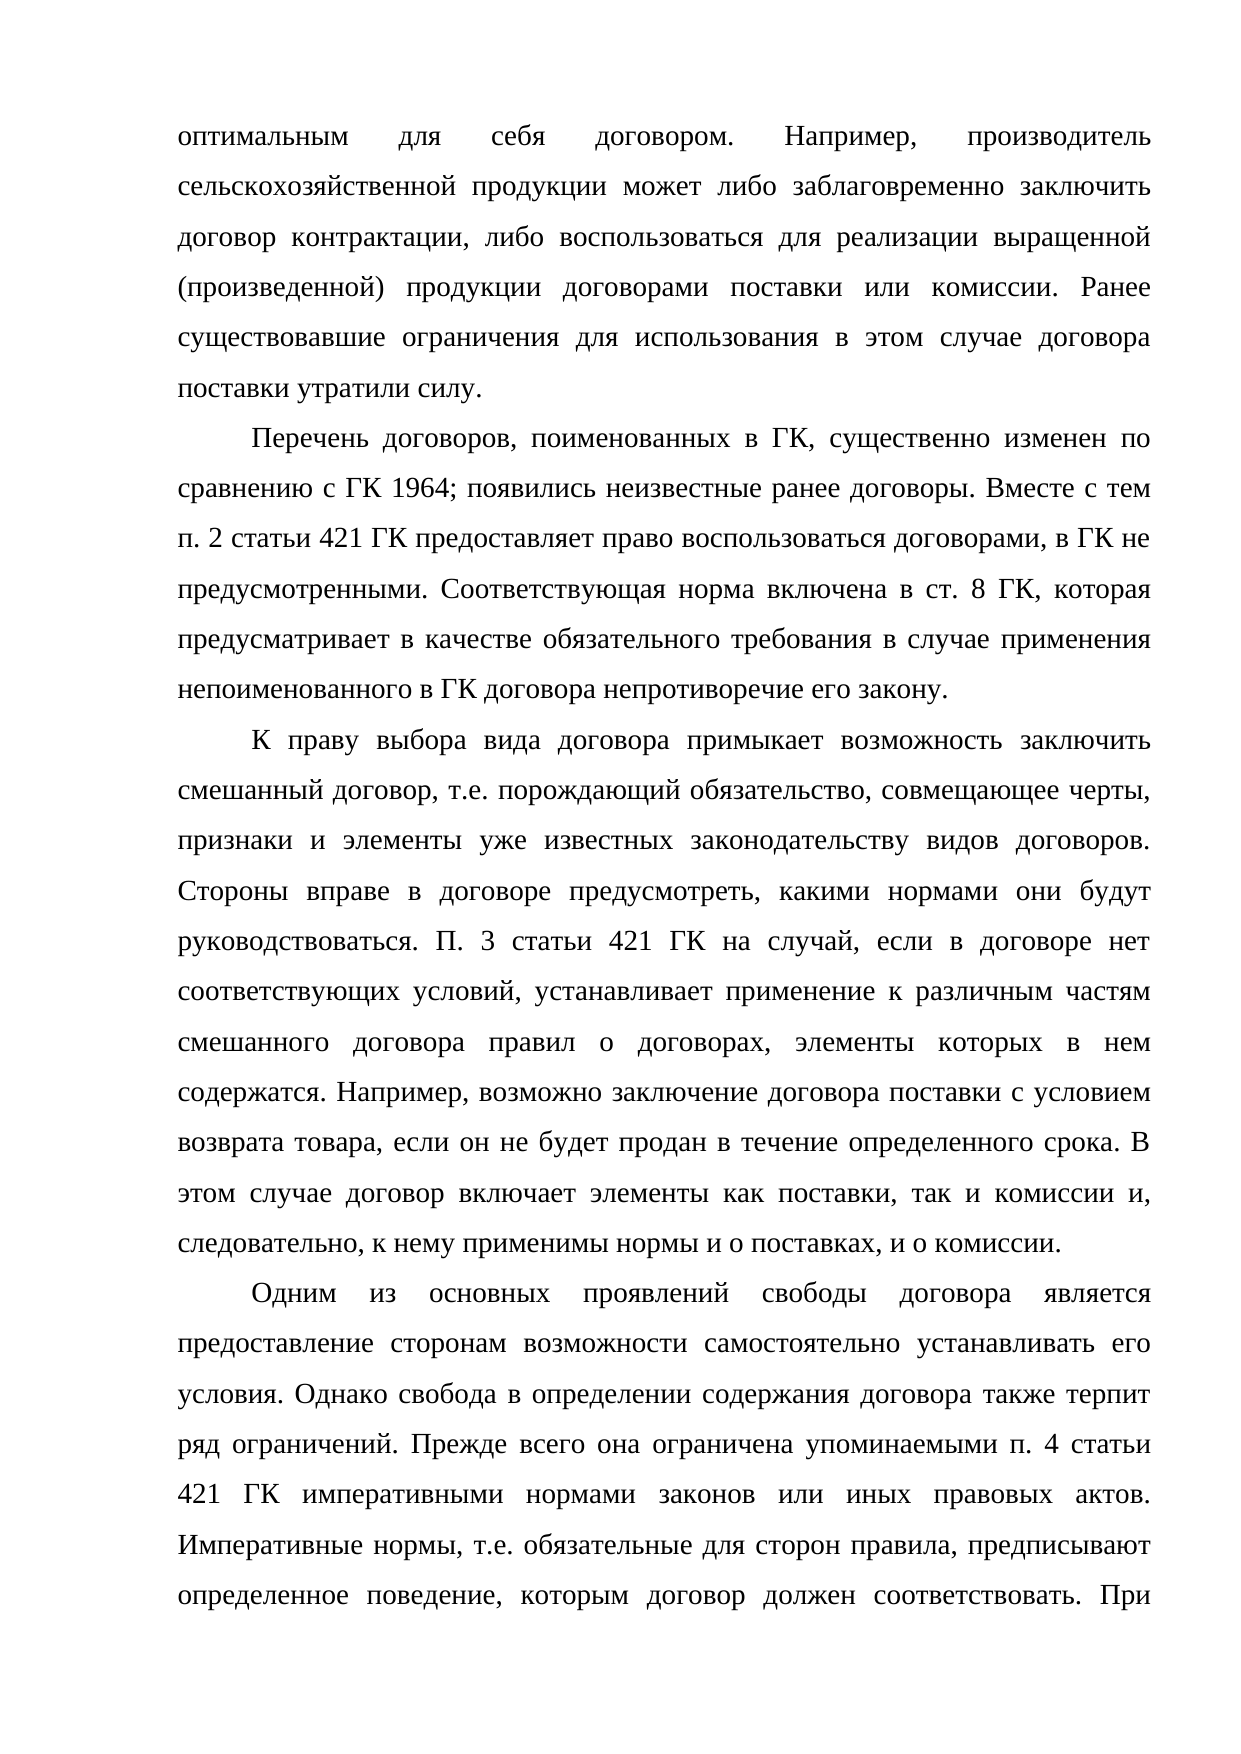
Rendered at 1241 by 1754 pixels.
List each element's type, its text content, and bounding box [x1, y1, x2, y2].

text К праву выбора вида договора примыкает возможность заключить смешанный договор, т.е. порождающий обязательство, совмещающее черты, признаки и элементы уже известных законодательству видов договоров. Стороны вправе в договоре предусмотреть, какими нормами они будут руководствоваться. П. 3 статьи 421 ГК на случай, если в договоре нет соответствующих условий, устанавливает применение к различным частям смешанного договора правил о договорах, элементы которых в нем содержатся. Например, возможно заключение договора поставки с условием возврата товара, если он не будет продан в течение определенного срока. В этом случае договор включает элементы как поставки, так и комиссии и, следовательно, к нему применимы нормы и о поставках, и о комиссии. [177, 722, 1152, 1258]
text Перечень договоров, поименованных в ГК, существенно изменен по сравнению с ГК 1964; появились неизвестные ранее договоры. Вместе с тем п. 2 статьи 421 ГК предоставляет право воспользоваться договорами, в ГК не предусмотренными. Соответствующая норма включена в ст. 8 ГК, которая предусматривает в качестве обязательного требования в случае применения непоименованного в ГК договора непротиворечие его закону. [177, 420, 1152, 705]
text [177, 118, 1152, 403]
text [177, 1275, 1152, 1611]
